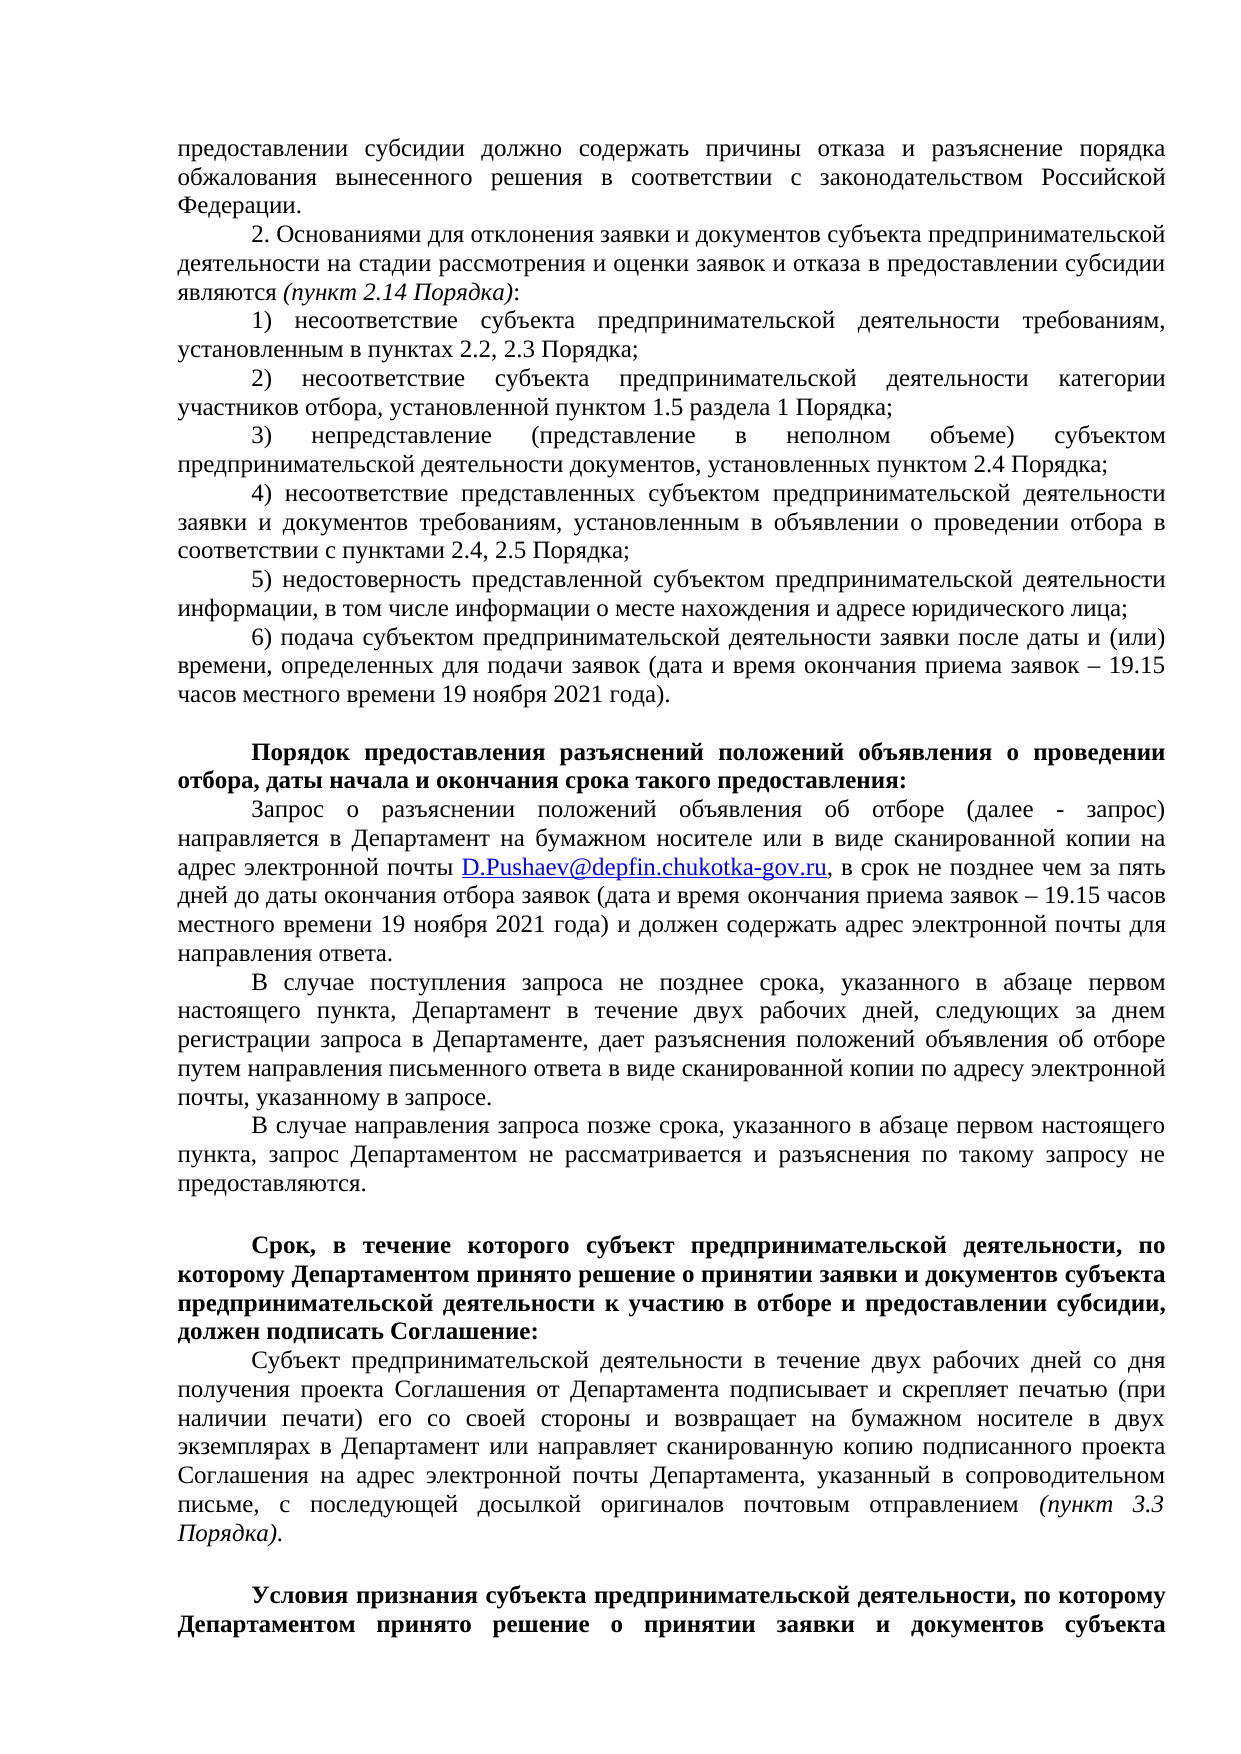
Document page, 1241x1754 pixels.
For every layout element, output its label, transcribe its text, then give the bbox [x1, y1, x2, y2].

text 1) несоответствие субъекта предпринимательской деятельности требованиям, установленным в пунктах 2.2, 2.3 Порядка; [177, 305, 1166, 363]
text Порядок предоставления разъяснений положений объявления о проведении отбора, даты начала и окончания срока такого предоставления: [177, 737, 1166, 794]
text 4) несоответствие представленных субъектом предпринимательской деятельности заявки и документов требованиям, установленным в объявлении о проведении отбора в соответствии с пунктами 2.4, 2.5 Порядка; [177, 478, 1166, 564]
text Срок, в течение которого субъект предпринимательской деятельности, по которому Департаментом принято решение о принятии заявки и документов субъекта предпринимательской деятельности к участию в отборе и предоставлении субсидии, должен подписать Соглашение: [177, 1230, 1166, 1345]
text 6) подача субъектом предпринимательской деятельности заявки после даты и (или) времени, определенных для подачи заявок (дата и время окончания приема заявок – 19.15 часов местного времени 19 ноября 2021 года). [177, 622, 1166, 708]
text В случае направления запроса позже срока, указанного в абзаце первом настоящего пункта, запрос Департаментом не рассматривается и разъяснения по такому запросу не предоставляются. [177, 1110, 1166, 1197]
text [177, 133, 1166, 219]
text Субъект предпринимательской деятельности в течение двух рабочих дней со дня получения проекта Соглашения от Департамента подписывает и скрепляет печатью (при наличии печати) его со своей стороны и возвращает на бумажном носителе в двух экземплярах в Департамент или направляет сканированную копию подписанного проекта Соглашения на адрес электронной почты Департамента, указанный в сопроводительном письме, с последующей досылкой оригиналов почтовым отправлением (пункт 3.3 Порядка). [177, 1345, 1166, 1546]
text Запрос о разъяснении положений объявления об отборе (далее - запрос) направляется в Департамент на бумажном носителе или в виде сканированной копии на адрес электронной почты D.Pushaev@depfin.chukotka-gov.ru, в срок не позднее чем за пять дней до даты окончания отбора заявок (дата и время окончания приема заявок – 19.15 часов местного времени 19 ноября 2021 года) и должен содержать адрес электронной почты для направления ответа. [177, 794, 1166, 967]
text 2) несоответствие субъекта предпринимательской деятельности категории участников отбора, установленной пунктом 1.5 раздела 1 Порядка; [177, 363, 1166, 420]
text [177, 1580, 1166, 1637]
text В случае поступления запроса не позднее срока, указанного в абзаце первом настоящего пункта, Департамент в течение двух рабочих дней, следующих за днем регистрации запроса в Департаменте, дает разъяснения положений объявления об отборе путем направления письменного ответа в виде сканированной копии по адресу электронной почты, указанному в запросе. [177, 967, 1166, 1110]
text 3) непредставление (представление в неполном объеме) субъектом предпринимательской деятельности документов, установленных пунктом 2.4 Порядка; [177, 420, 1166, 478]
text 2. Основаниями для отклонения заявки и документов субъекта предпринимательской деятельности на стадии рассмотрения и оценки заявок и отказа в предоставлении субсидии являются (пункт 2.14 Порядка): [177, 219, 1166, 305]
text 5) недостоверность представленной субъектом предпринимательской деятельности информации, в том числе информации о месте нахождения и адресе юридического лица; [177, 564, 1166, 622]
